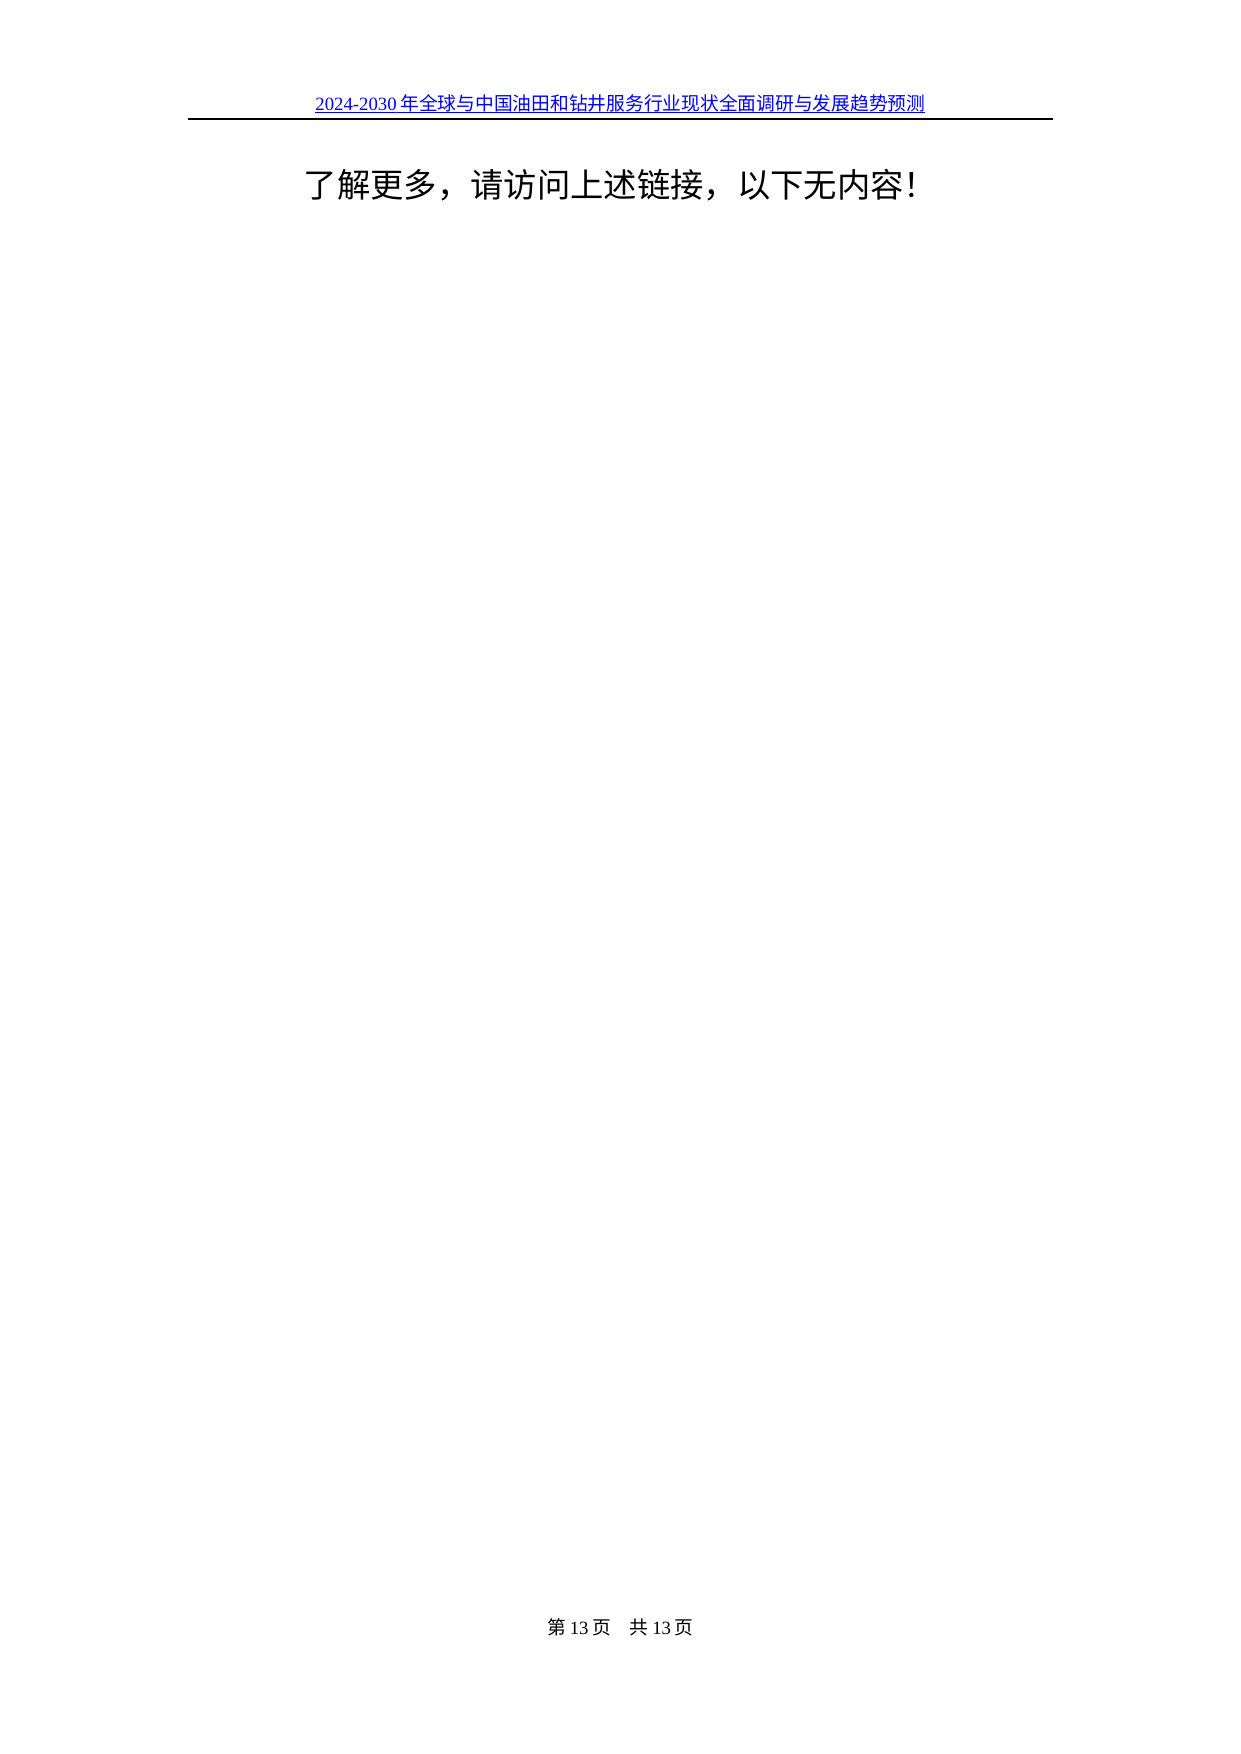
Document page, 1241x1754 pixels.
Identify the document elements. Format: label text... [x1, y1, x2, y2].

title 了解更多，请访问上述链接，以下无内容！ [187, 150, 1053, 215]
